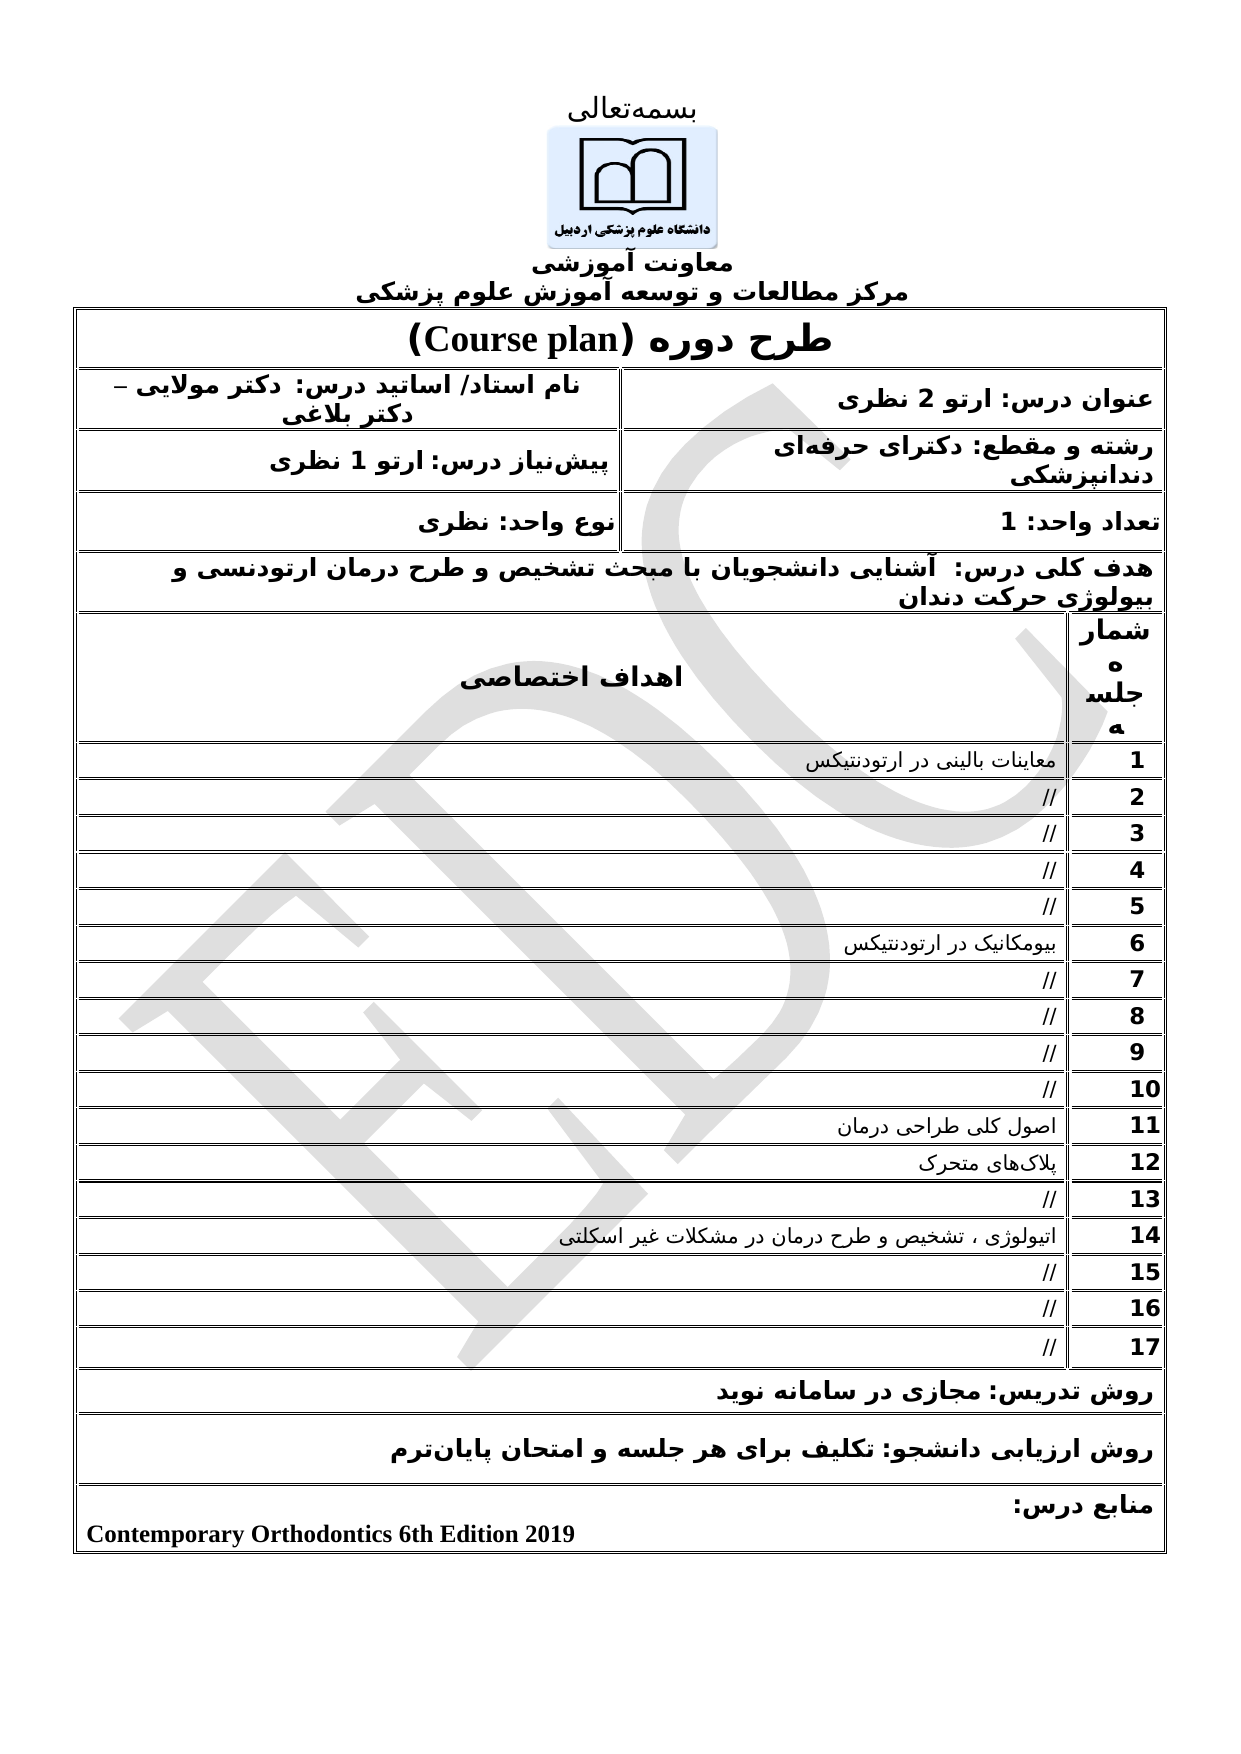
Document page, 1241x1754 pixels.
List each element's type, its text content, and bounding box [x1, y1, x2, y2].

table_cell نام استاد/ اساتید درس: دکتر مولایی – دکتر بلاغی [77, 367, 620, 428]
table_cell [1069, 1325, 1164, 1367]
table_cell // [75, 777, 1068, 814]
table_cell // [75, 1289, 1068, 1324]
table_cell // [75, 1033, 1068, 1070]
table_cell [1068, 777, 1165, 814]
table_cell [1069, 814, 1164, 850]
table_cell [1068, 1216, 1165, 1252]
table_cell // [75, 960, 1068, 997]
table_cell روش ارزیابی دانشجو: تکلیف برای هر جلسه و امتحان پایان‌ترم [77, 1412, 1164, 1483]
table_cell شماره جلسه [1068, 611, 1165, 741]
table_cell عنوان درس: ارتو 2 نظری [622, 367, 1164, 428]
table_cell پلاک‌های متحرک [75, 1143, 1068, 1179]
table_cell اتیولوژی ، تشخیص و طرح درمان در مشکلات غیر اسکلتی [75, 1216, 1068, 1252]
table_cell اصول کلی طراحی درمان [75, 1106, 1068, 1143]
table_cell [1068, 1179, 1165, 1216]
table_cell [1068, 1033, 1165, 1070]
table_cell // [77, 1070, 1066, 1106]
table_cell // [77, 1325, 1066, 1367]
table_cell // [77, 997, 1066, 1033]
table_cell [1068, 1106, 1165, 1143]
table_cell هدف کلی درس: آشنایی دانشجویان با مبحث تشخیص و طرح درمان ارتودنسی و بیولوژی حرکت دندان [77, 550, 1164, 611]
table_cell پیش‌نیاز درس: ارتو 1 نظری [75, 428, 620, 490]
table_cell [1068, 850, 1165, 887]
table_cell // [77, 814, 1066, 850]
text مرکز مطالعات و توسعه آموزش علوم پزشکی [90, 278, 1175, 307]
table_cell // [77, 1253, 1066, 1289]
table_header طرح دوره (Course plan) [77, 310, 1164, 367]
table_cell رشته و مقطع: دکترای حرفه‌ای دندانپزشکی [620, 428, 1165, 490]
table_cell نوع واحد: نظری [77, 490, 619, 550]
table_cell // [75, 850, 1068, 887]
table_cell بیومکانیک در ارتودنتیکس [77, 924, 1066, 960]
picture [546, 125, 718, 249]
table_cell [1069, 887, 1164, 923]
table_cell تعداد واحد: 1 [622, 490, 1164, 550]
table_cell [1068, 1289, 1165, 1324]
table_cell // [75, 1179, 1068, 1216]
table_cell اهداف اختصاصی [75, 611, 1068, 741]
table_cell روش تدریس: مجازی در سامانه نوید [77, 1367, 1164, 1412]
table_cell معاینات بالینی در ارتودنتیکس [77, 741, 1066, 777]
table_cell [1069, 1253, 1164, 1289]
table_cell [1068, 1143, 1165, 1179]
table_cell // [77, 887, 1066, 923]
table_cell منابع درس: Contemporary Orthodontics 6th Edition 2019 [75, 1483, 1165, 1551]
table_cell [1068, 960, 1165, 997]
table_cell [1069, 997, 1164, 1033]
table_cell [1069, 924, 1164, 960]
table_cell [1069, 1070, 1164, 1106]
text معاونت آموزشی [90, 248, 1175, 278]
table_cell [1069, 741, 1164, 777]
text بسمه‌تعالی [90, 92, 1175, 126]
